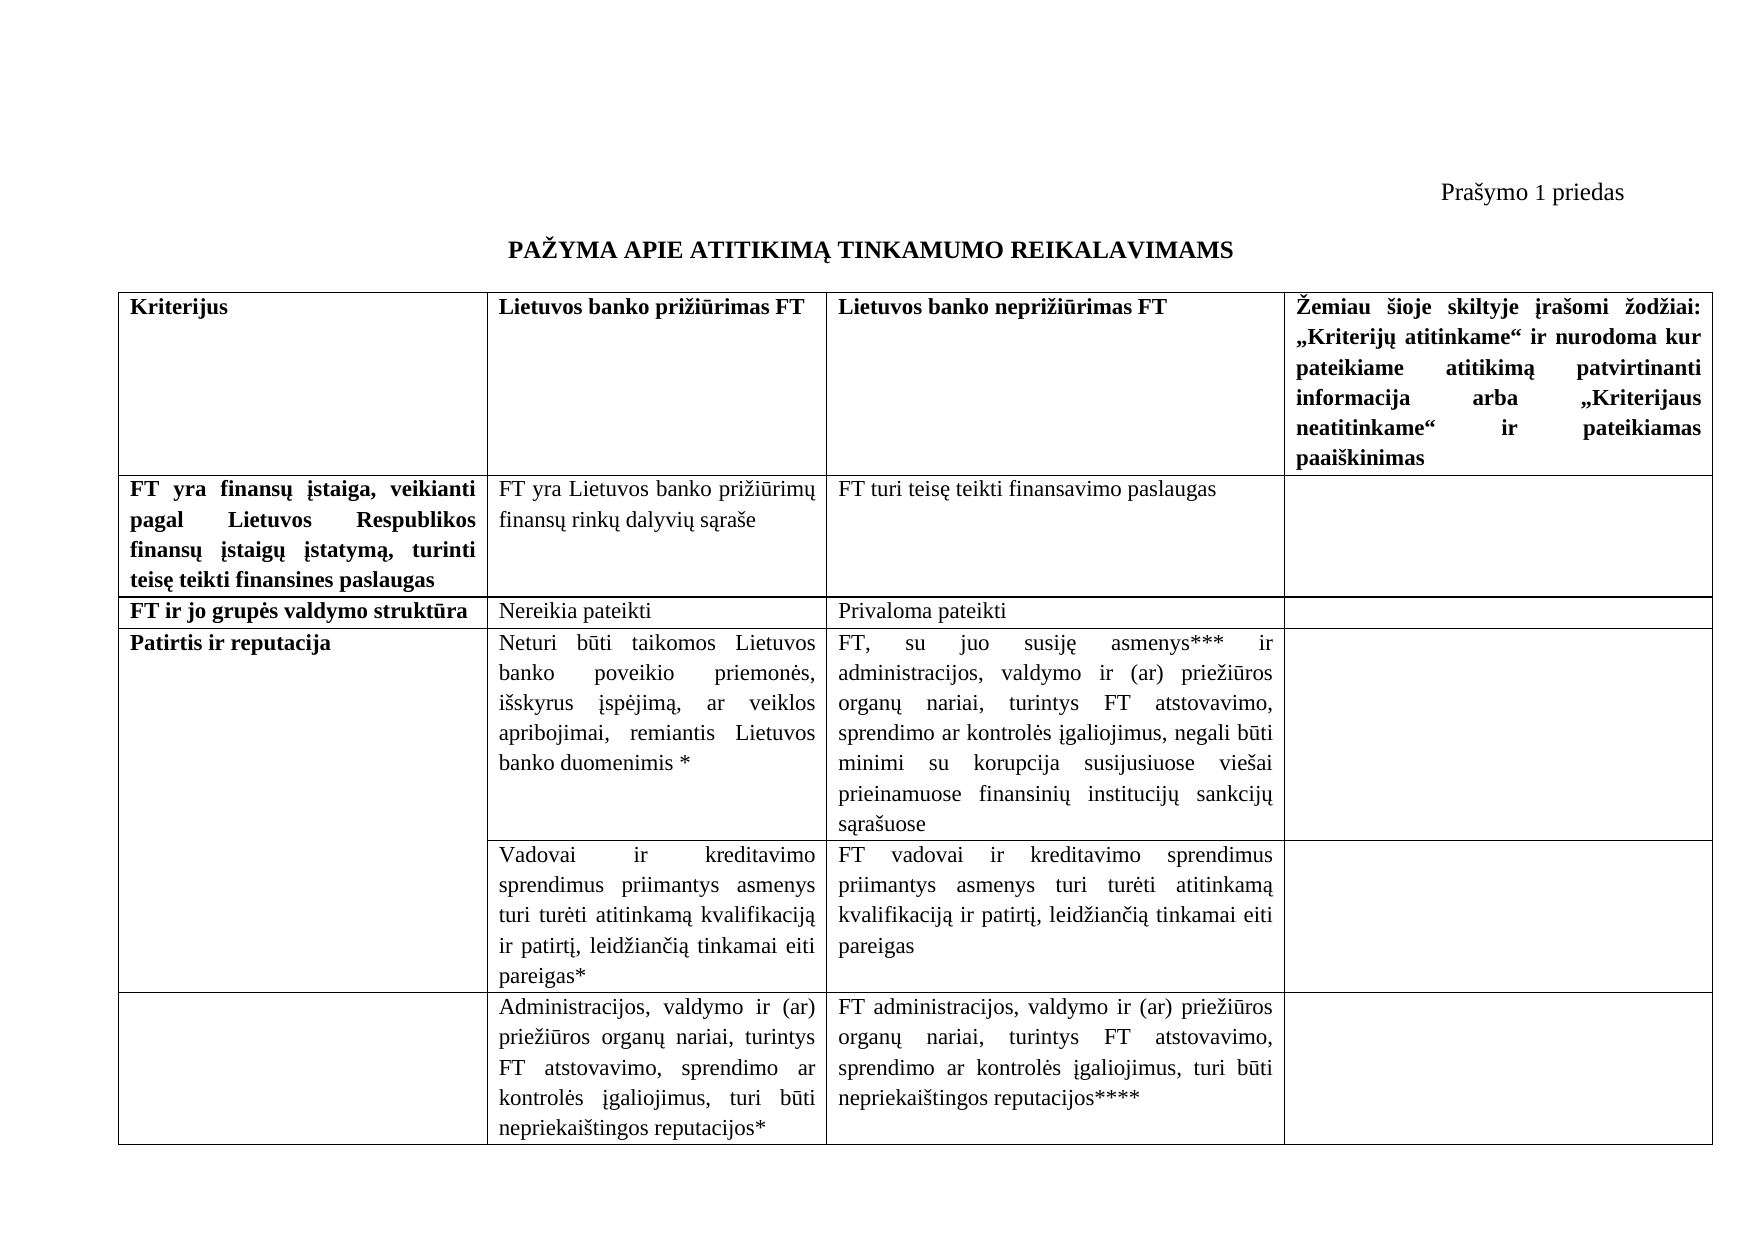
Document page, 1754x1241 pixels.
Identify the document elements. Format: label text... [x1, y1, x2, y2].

table_cell FT administracijos, valdymo ir (ar) priežiūros organų nariai, turintys FT atstovavimo, sprendimo ar kontrolės įgaliojimus, turi būti nepriekaištingos reputacijos**** [827, 993, 1284, 1144]
table_header Žemiau šioje skiltyje įrašomi žodžiai: „Kriterijų atitinkame“ ir nurodoma kur pateikiame atitikimą patvirtinanti informacija arba „Kriterijaus neatitinkame“ ir pateikiamas paaiškinimas [1285, 293, 1712, 474]
table_header Lietuvos banko neprižiūrimas FT [827, 293, 1284, 474]
table_cell [1285, 476, 1712, 596]
table_cell [1285, 598, 1712, 628]
table_header Kriterijus [119, 293, 487, 474]
text Prašymo 1 priedas [118, 177, 1624, 206]
table_cell FT ir jo grupės valdymo struktūra [119, 598, 487, 628]
table_cell Neturi būti taikomos Lietuvos banko poveikio priemonės, išskyrus įspėjimą, ar veiklos apribojimai, remiantis Lietuvos banko duomenimis * [488, 629, 826, 840]
table_cell Vadovai ir kreditavimo sprendimus priimantys asmenys turi turėti atitinkamą kvalifikaciją ir patirtį, leidžiančią tinkamai eiti pareigas* [488, 841, 826, 992]
table_header Lietuvos banko prižiūrimas FT [488, 293, 826, 474]
table_cell FT, su juo susiję asmenys*** ir administracijos, valdymo ir (ar) priežiūros organų nariai, turintys FT atstovavimo, sprendimo ar kontrolės įgaliojimus, negali būti minimi su korupcija susijusiuose viešai prieinamuose finansinių institucijų sankcijų sąrašuose [827, 629, 1284, 840]
table_cell Administracijos, valdymo ir (ar) priežiūros organų nariai, turintys FT atstovavimo, sprendimo ar kontrolės įgaliojimus, turi būti nepriekaištingos reputacijos* [488, 993, 826, 1144]
table_cell [1285, 629, 1712, 840]
table_cell Patirtis ir reputacija [119, 629, 487, 992]
table_cell FT yra finansų įstaiga, veikianti pagal Lietuvos Respublikos finansų įstaigų įstatymą, turinti teisę teikti finansines paslaugas [119, 476, 487, 596]
table_cell FT vadovai ir kreditavimo sprendimus priimantys asmenys turi turėti atitinkamą kvalifikaciją ir patirtį, leidžiančią tinkamai eiti pareigas [827, 841, 1284, 992]
text PAŽYMA APIE ATITIKIMĄ TINKAMUMO REIKALAVIMAMS [118, 235, 1624, 263]
table_cell Privaloma pateikti [827, 598, 1284, 628]
table_cell FT yra Lietuvos banko prižiūrimų finansų rinkų dalyvių sąraše [488, 476, 826, 596]
table_cell [119, 993, 487, 1144]
table_cell Nereikia pateikti [488, 598, 826, 628]
table_cell [1285, 841, 1712, 992]
table_cell [1285, 993, 1712, 1144]
table_cell FT turi teisę teikti finansavimo paslaugas [827, 476, 1284, 596]
